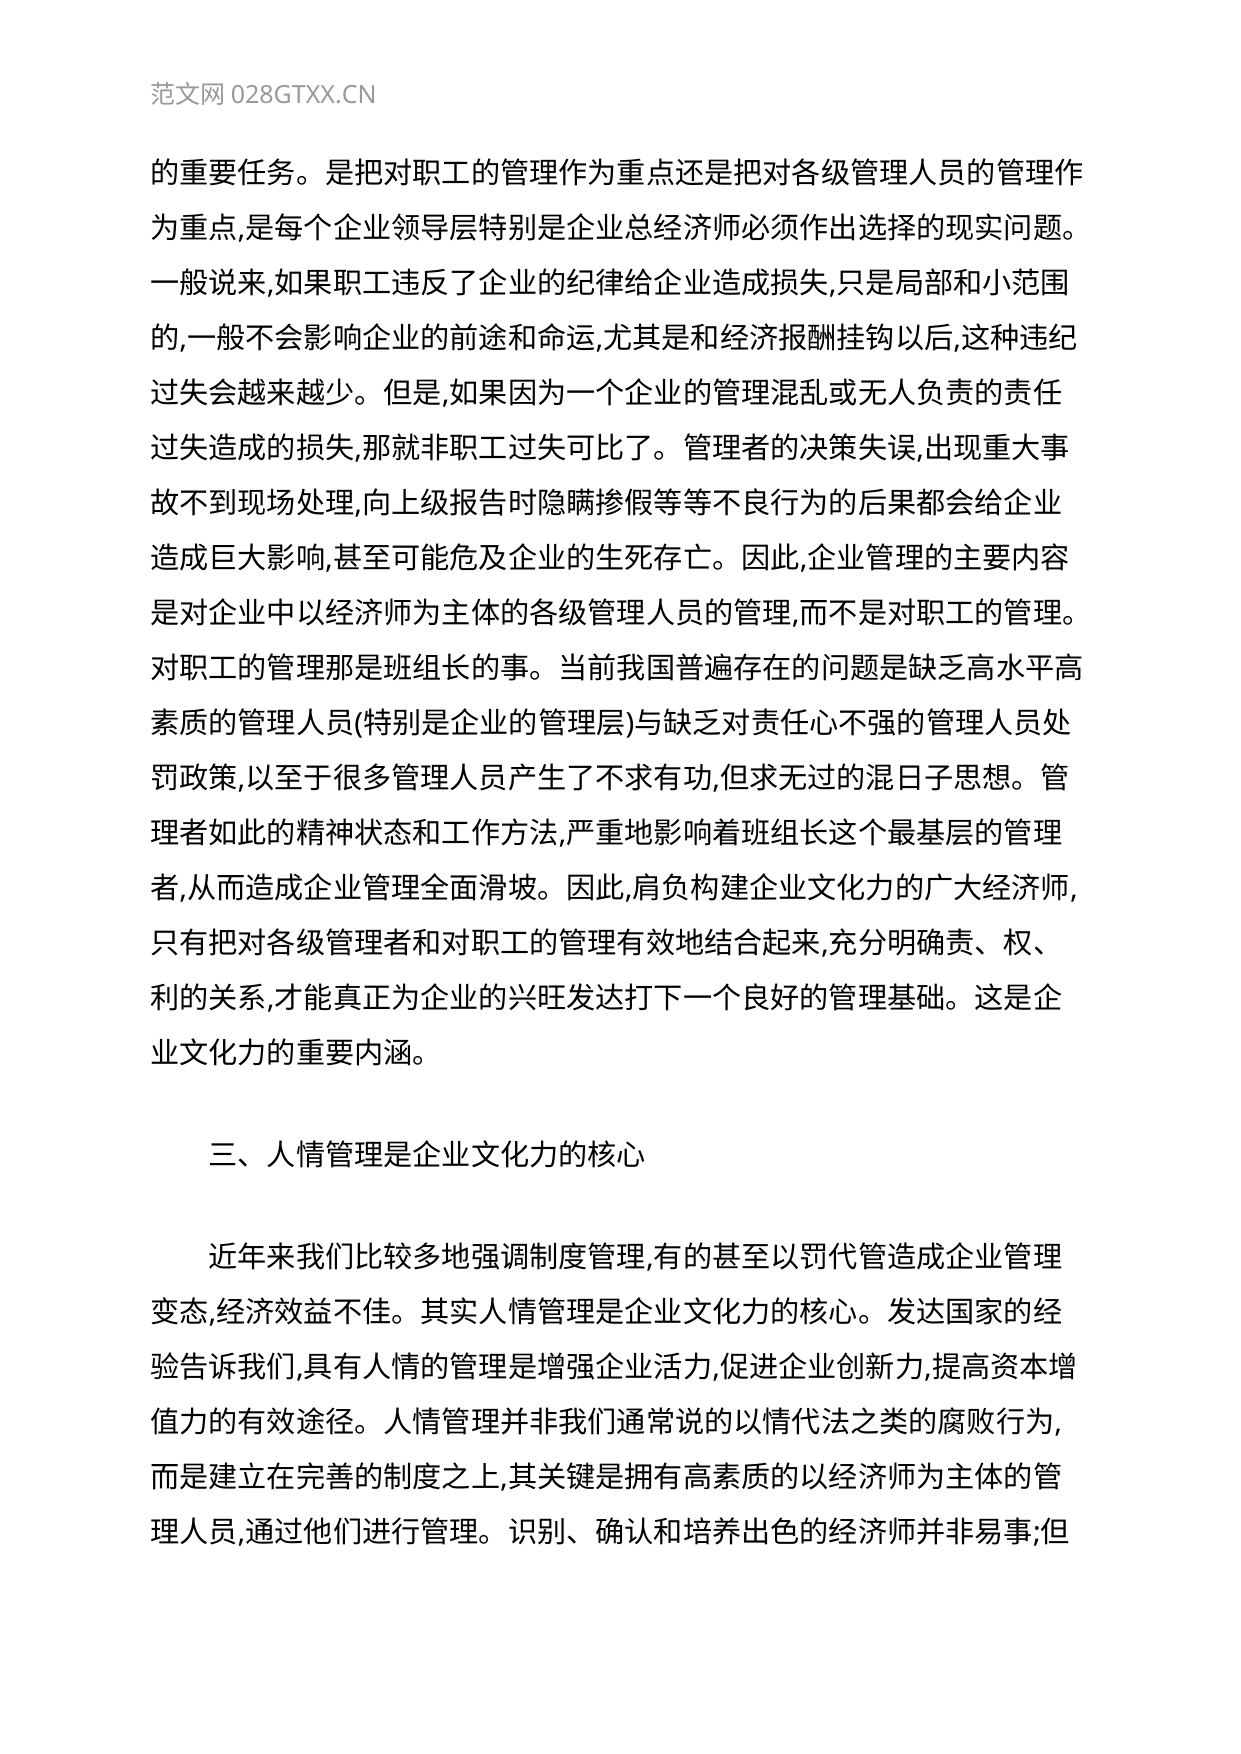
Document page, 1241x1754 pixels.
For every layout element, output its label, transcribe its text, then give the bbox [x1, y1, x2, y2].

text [150, 1233, 1090, 1551]
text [150, 150, 1090, 1072]
text 三、人情管理是企业文化力的核心 [150, 1132, 1090, 1174]
